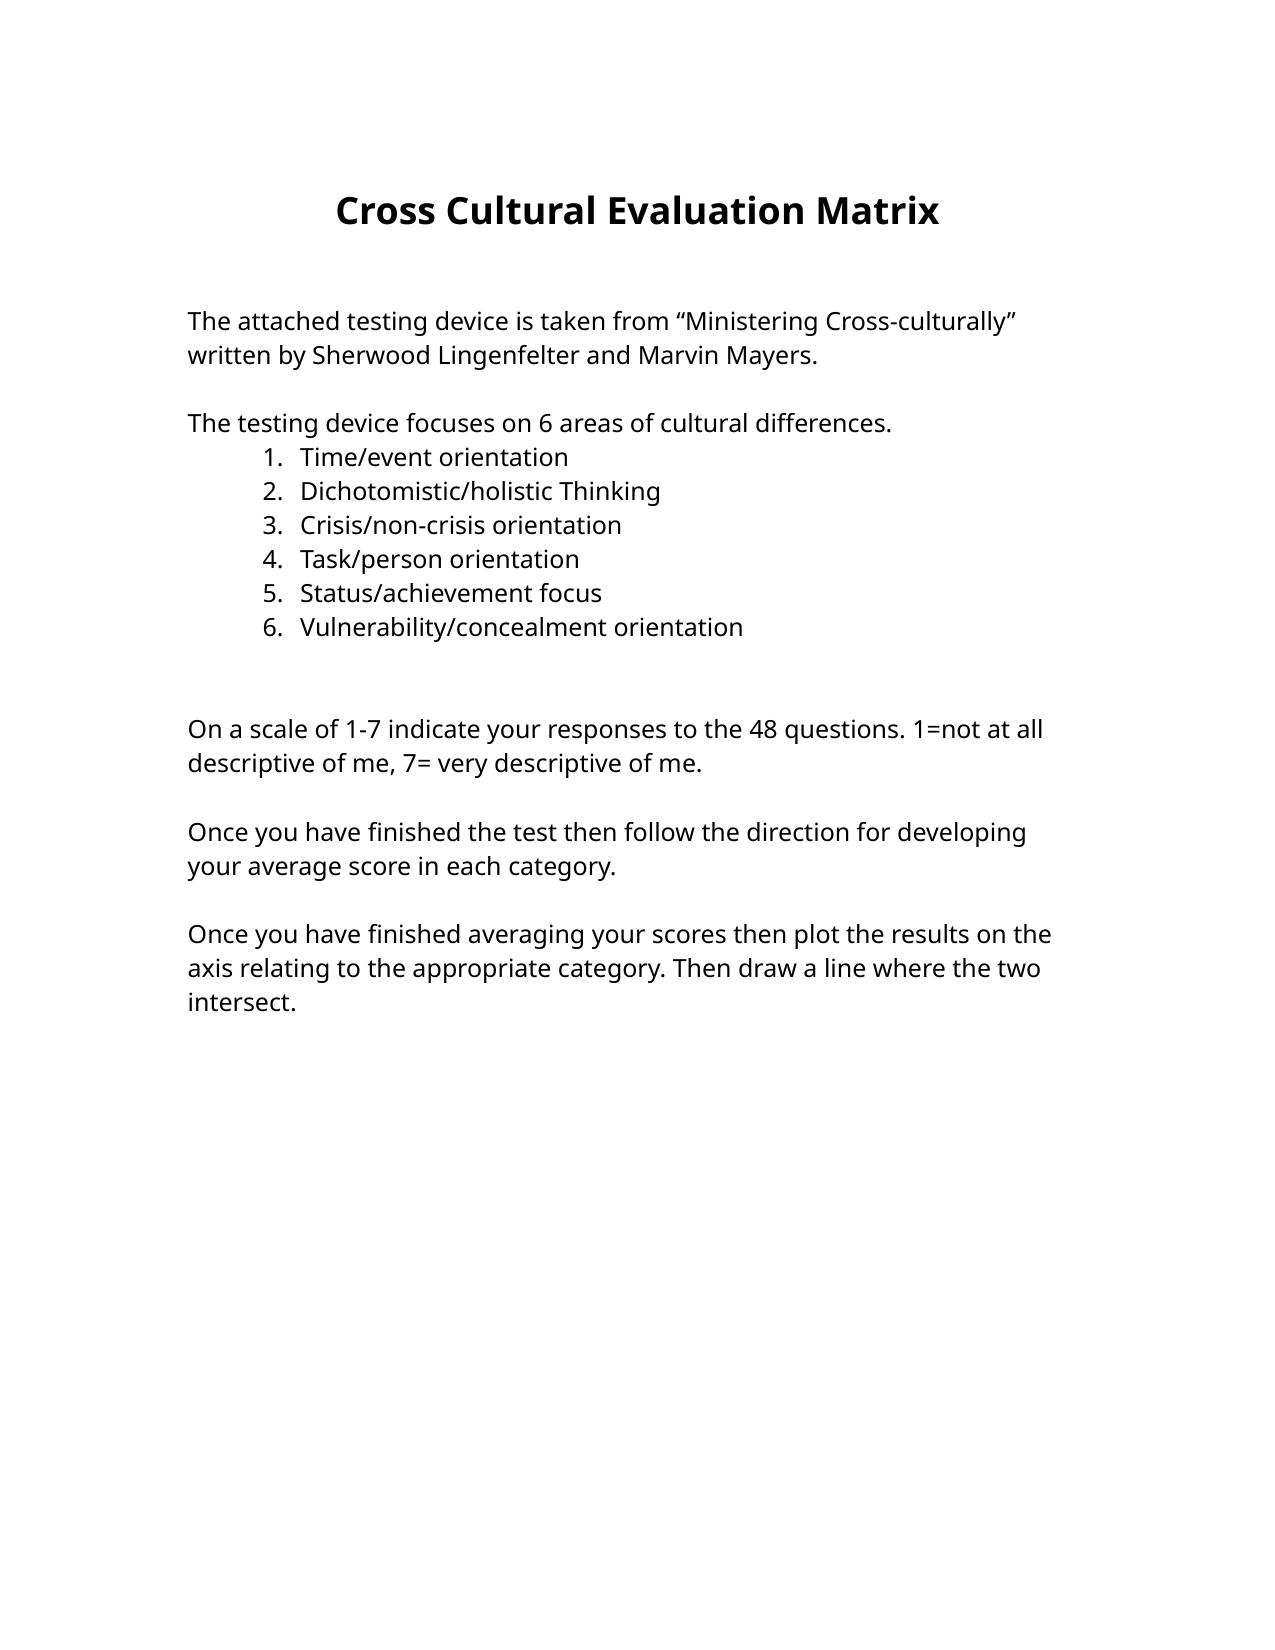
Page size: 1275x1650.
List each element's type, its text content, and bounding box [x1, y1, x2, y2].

list Status/achievement focus [262, 576, 1087, 610]
text Once you have finished averaging your scores then plot the results on the axis relating to the appropriate category. Then draw a line where the two intersect. [187, 916, 1087, 1018]
text The attached testing device is taken from “Ministering Cross-culturally” written by Sherwood Lingenfelter and Marvin Mayers. [187, 303, 1087, 371]
text Once you have finished the test then follow the direction for developing your average score in each category. [187, 814, 1087, 882]
list Vulnerability/concealment orientation [262, 610, 1087, 644]
list Crisis/non-crisis orientation [262, 508, 1087, 542]
text Cross Cultural Evaluation Matrix [187, 184, 1087, 235]
list Task/person orientation [262, 542, 1087, 576]
text On a scale of 1-7 indicate your responses to the 48 questions. 1=not at all descriptive of me, 7= very descriptive of me. [187, 712, 1087, 780]
list Time/event orientation [262, 439, 1087, 473]
text The testing device focuses on 6 areas of cultural differences. [187, 405, 1087, 439]
list Dichotomistic/holistic Thinking [262, 473, 1087, 508]
